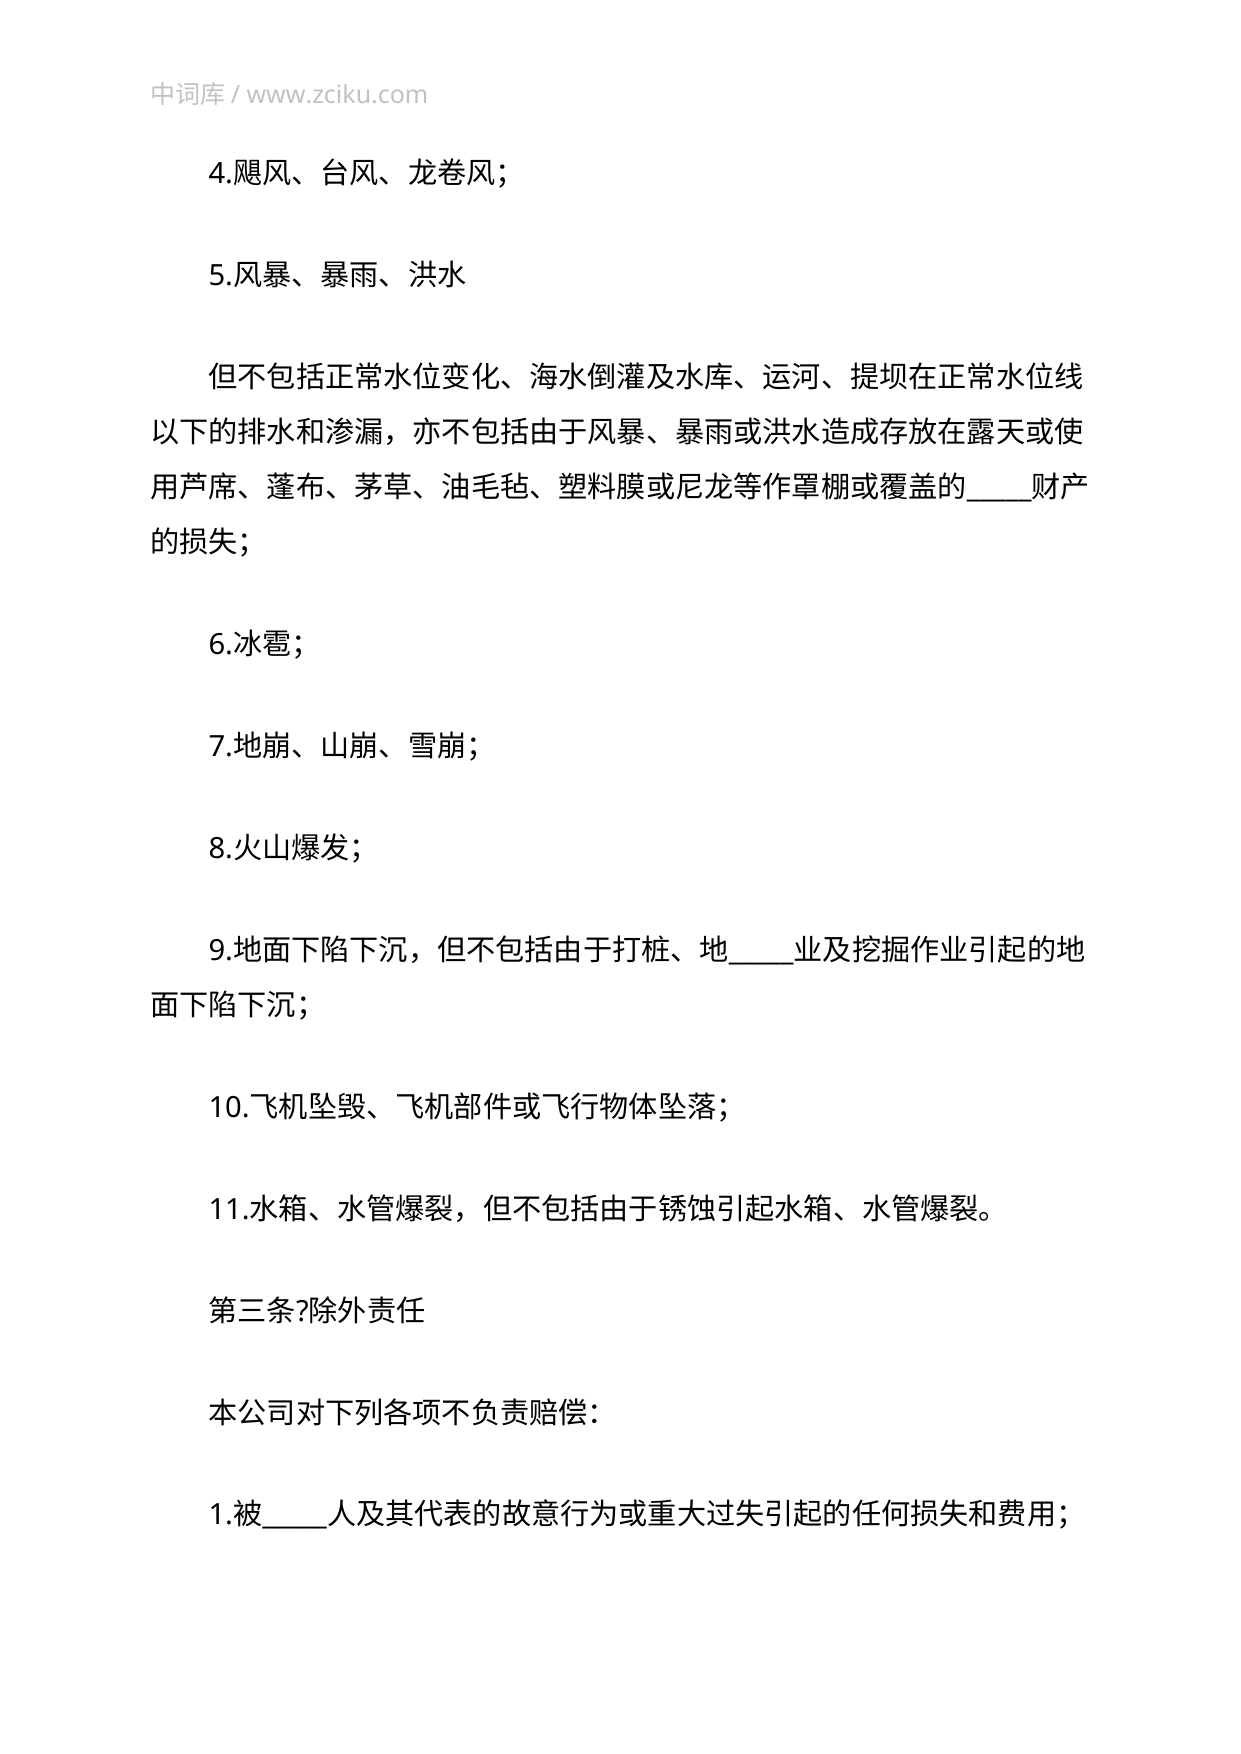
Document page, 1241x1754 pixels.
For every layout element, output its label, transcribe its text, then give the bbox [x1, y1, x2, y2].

text 11.水箱、水管爆裂，但不包括由于锈蚀引起水箱、水管爆裂。 [150, 1185, 1090, 1228]
text 6.冰雹； [150, 621, 1090, 663]
text 8.火山爆发； [150, 824, 1090, 867]
text 但不包括正常水位变化、海水倒灌及水库、运河、提坝在正常水位线以下的排水和渗漏，亦不包括由于风暴、暴雨或洪水造成存放在露天或使用芦席、蓬布、茅草、油毛毡、塑料膜或尼龙等作罩棚或覆盖的_____财产的损失； [150, 354, 1090, 561]
text 7.地崩、山崩、雪崩； [150, 722, 1090, 765]
text 第三条?除外责任 [150, 1287, 1090, 1329]
text 5.风暴、暴雨、洪水 [150, 252, 1090, 294]
text 1.被_____人及其代表的故意行为或重大过失引起的任何损失和费用； [150, 1491, 1090, 1533]
text 10.飞机坠毁、飞机部件或飞行物体坠落； [150, 1083, 1090, 1126]
text 本公司对下列各项不负责赔偿： [150, 1389, 1090, 1431]
text 9.地面下陷下沉，但不包括由于打桩、地_____业及挖掘作业引起的地面下陷下沉； [150, 926, 1090, 1024]
text 4.飓风、台风、龙卷风； [150, 150, 1090, 192]
